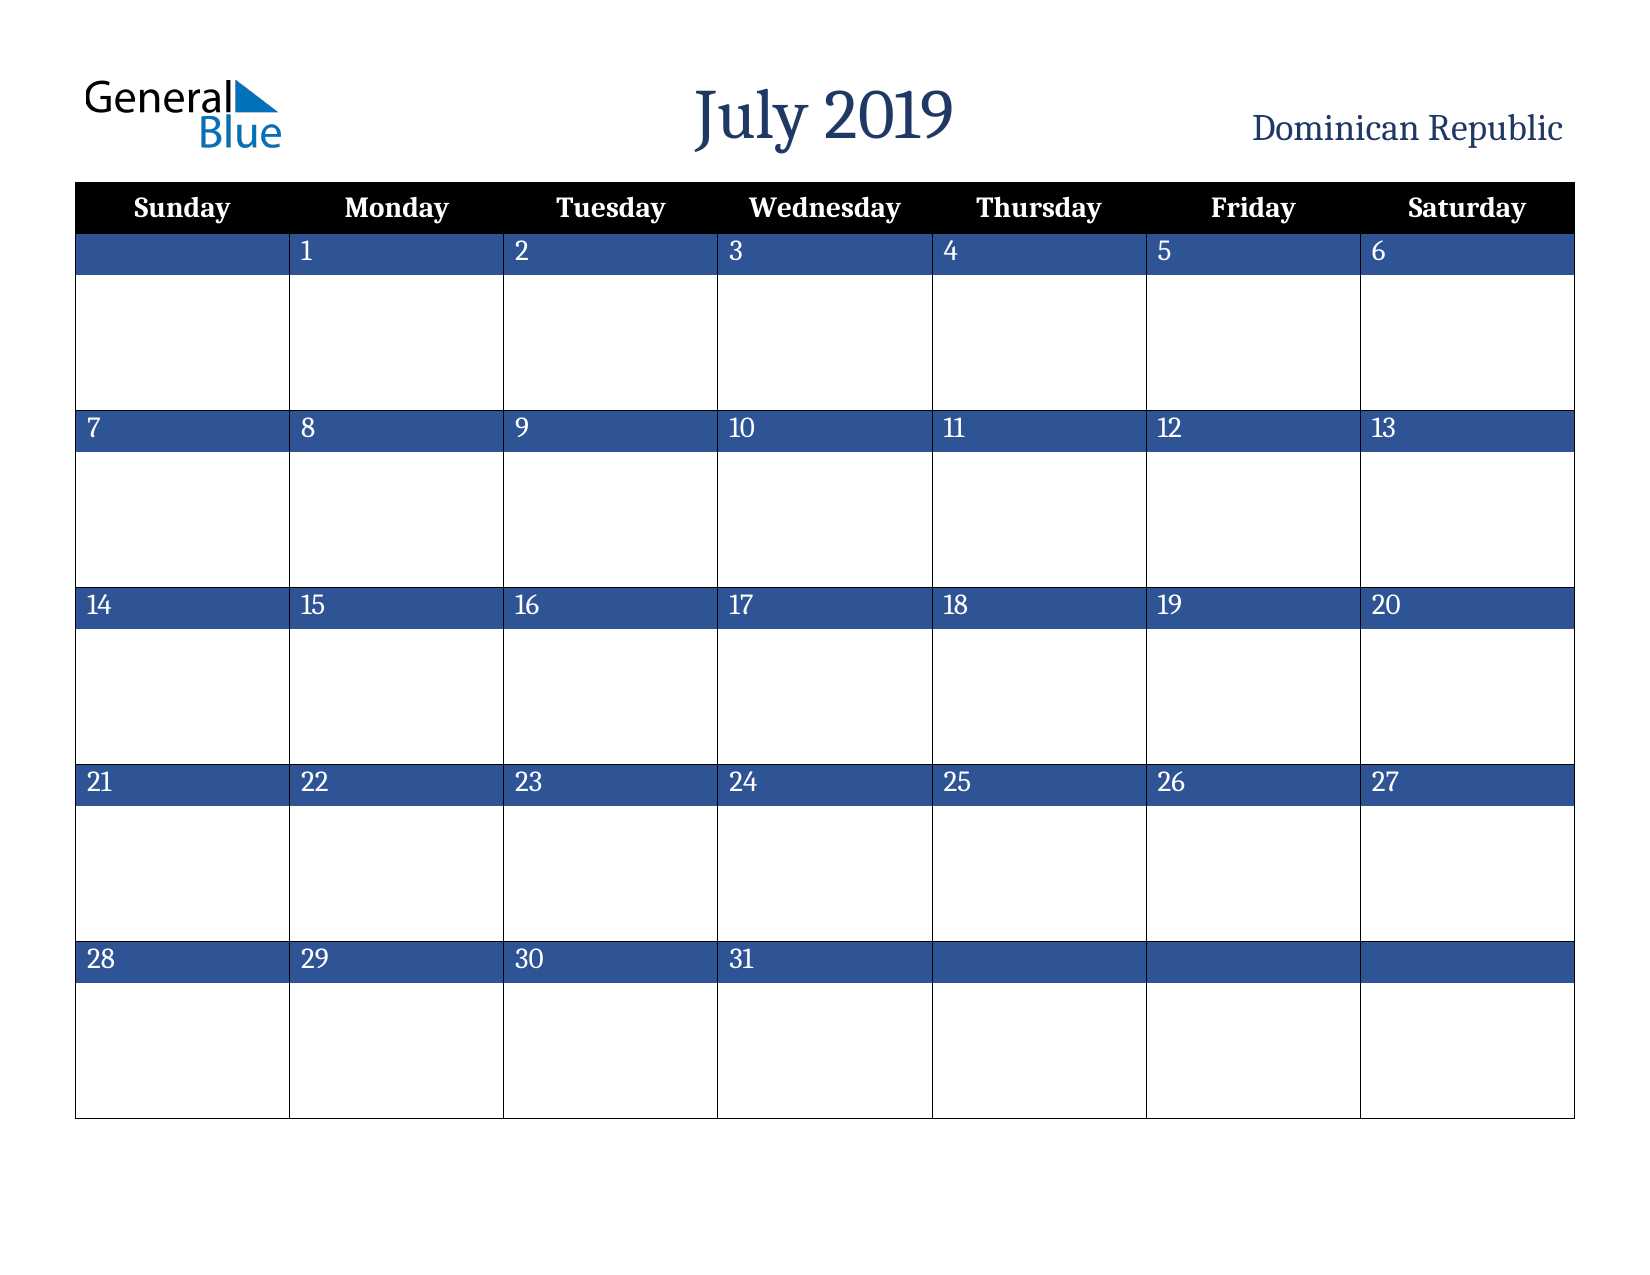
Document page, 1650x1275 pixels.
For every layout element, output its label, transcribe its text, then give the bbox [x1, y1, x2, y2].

table_cell Sunday [76, 183, 289, 233]
table_cell [76, 275, 289, 410]
table_cell 5 [1147, 234, 1360, 275]
table_cell [933, 942, 1146, 983]
table_cell 1 [290, 234, 503, 275]
table_cell 7 [76, 411, 289, 452]
table_cell [933, 806, 1146, 941]
table_cell 12 [1147, 411, 1360, 452]
table_cell [1147, 452, 1360, 587]
table_cell 26 [1147, 765, 1360, 806]
table_cell 4 [933, 234, 1146, 275]
table_cell [290, 629, 503, 764]
table_cell 18 [933, 588, 1146, 629]
table_cell 13 [1361, 411, 1574, 452]
table_cell [718, 452, 932, 587]
table_cell [504, 452, 717, 587]
table_cell [1361, 983, 1574, 1118]
table_cell [933, 983, 1146, 1118]
table_cell [1361, 629, 1574, 764]
table_cell 23 [504, 765, 717, 806]
table_cell 25 [933, 765, 1146, 806]
table_cell Saturday [1361, 183, 1574, 233]
picture [86, 80, 281, 148]
table_cell Tuesday [504, 183, 717, 233]
table_cell 3 [718, 234, 932, 275]
table_cell [1361, 275, 1574, 410]
table_cell Monday [290, 183, 503, 233]
table_cell [933, 452, 1146, 587]
table_cell 11 [933, 411, 1146, 452]
table_cell 14 [76, 588, 289, 629]
table_cell [718, 275, 932, 410]
table_cell [933, 629, 1146, 764]
table_cell 29 [290, 942, 503, 983]
table_cell [1361, 942, 1574, 983]
table_cell 6 [1361, 234, 1574, 275]
table_cell [718, 629, 932, 764]
table_cell 10 [718, 411, 932, 452]
table_header [76, 75, 503, 182]
table_cell Thursday [933, 183, 1146, 233]
table_cell 9 [504, 411, 717, 452]
table_cell [1361, 806, 1574, 941]
table_cell 20 [1361, 588, 1574, 629]
table_cell 15 [290, 588, 503, 629]
table_cell 28 [76, 942, 289, 983]
table_cell [718, 806, 932, 941]
table_cell [1147, 275, 1360, 410]
table_cell [504, 806, 717, 941]
table_cell [718, 983, 932, 1118]
table_cell [76, 629, 289, 764]
table_cell 31 [718, 942, 932, 983]
table_cell 21 [76, 765, 289, 806]
table_cell 19 [1147, 588, 1360, 629]
table_cell [1147, 983, 1360, 1118]
table_cell 17 [718, 588, 932, 629]
table_cell 27 [1361, 765, 1574, 806]
table_cell [290, 275, 503, 410]
table_cell [76, 983, 289, 1118]
table_cell 8 [290, 411, 503, 452]
table_cell 2 [504, 234, 717, 275]
table_header July 2019 [504, 75, 1146, 182]
table_cell 22 [290, 765, 503, 806]
table_cell 24 [718, 765, 932, 806]
table_cell [504, 629, 717, 764]
table_cell 16 [504, 588, 717, 629]
table_cell [290, 806, 503, 941]
table_cell [1147, 629, 1360, 764]
table_cell Wednesday [718, 183, 932, 233]
table_cell [504, 983, 717, 1118]
table_cell [76, 452, 289, 587]
table_cell [290, 983, 503, 1118]
table_cell [504, 275, 717, 410]
table_cell [1147, 806, 1360, 941]
table_cell Friday [1147, 183, 1360, 233]
table_cell [76, 806, 289, 941]
table_cell 30 [504, 942, 717, 983]
table_cell [933, 275, 1146, 410]
table_cell [1361, 452, 1574, 587]
table_header Dominican Republic [1146, 75, 1574, 182]
table_cell [1147, 942, 1360, 983]
table_cell [76, 234, 289, 275]
table_cell [290, 452, 503, 587]
